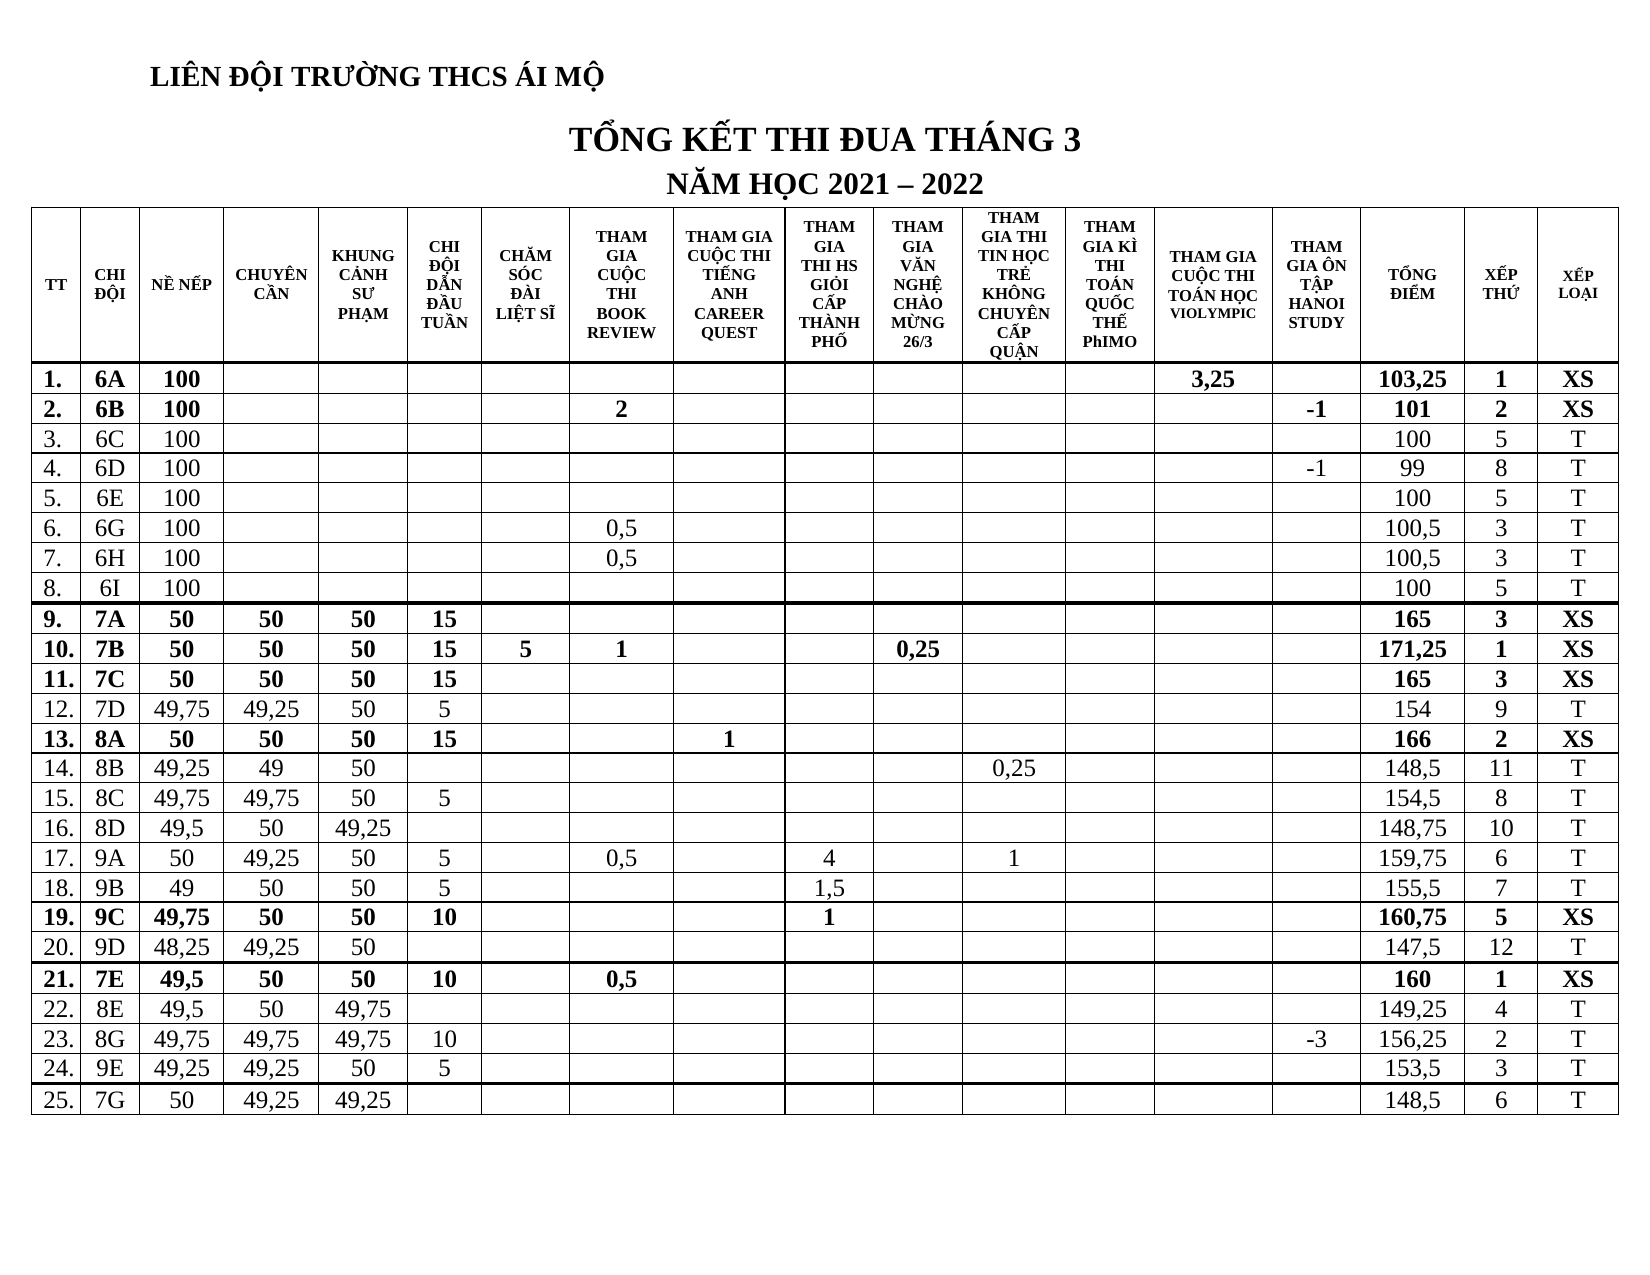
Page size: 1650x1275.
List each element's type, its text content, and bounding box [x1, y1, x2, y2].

table_cell [482, 964, 569, 993]
table_cell [963, 424, 1065, 452]
table_cell [570, 483, 673, 512]
table_cell 6E [81, 483, 139, 512]
table_cell [1066, 873, 1154, 901]
table_cell [570, 1085, 673, 1114]
table_cell 49,25 [140, 1054, 223, 1082]
table_cell [570, 454, 673, 482]
table_cell T [1538, 1024, 1618, 1052]
table_cell 156,25 [1361, 1024, 1464, 1052]
table_cell 6A [81, 364, 139, 393]
table_cell [674, 1085, 784, 1114]
table_cell [570, 994, 673, 1023]
table_cell [570, 724, 673, 752]
table_cell [482, 364, 569, 393]
table_cell [1273, 932, 1360, 961]
table_cell [1066, 424, 1154, 452]
table_cell 3 [1465, 1054, 1537, 1082]
table_cell 7D [81, 694, 139, 723]
table_cell [1066, 694, 1154, 723]
table_cell 9D [81, 932, 139, 961]
table_cell [963, 483, 1065, 512]
table_cell [674, 483, 784, 512]
table_cell [319, 483, 407, 512]
table_cell [1155, 783, 1272, 812]
table_cell [482, 843, 569, 872]
table_cell [1155, 843, 1272, 872]
table_cell [674, 994, 784, 1023]
table_cell 0,25 [963, 754, 1065, 782]
table_cell 1 [674, 724, 784, 752]
table_cell [1273, 605, 1360, 633]
table_cell [874, 454, 962, 482]
table_cell 50 [319, 694, 407, 723]
table_cell [482, 932, 569, 961]
table_cell [32, 513, 80, 542]
table_cell [1066, 754, 1154, 782]
table_cell 0,5 [570, 843, 673, 872]
table_cell [674, 454, 784, 482]
table_cell 5 [408, 1054, 481, 1082]
table_cell XS [1538, 634, 1618, 663]
table_cell 15 [408, 605, 481, 633]
table_cell 148,5 [1361, 1085, 1464, 1114]
table_cell 10 [408, 903, 481, 931]
table_cell 148,75 [1361, 813, 1464, 842]
table_cell [482, 1054, 569, 1082]
table_cell T [1538, 813, 1618, 842]
table_cell 50 [319, 903, 407, 931]
table_cell [32, 364, 80, 393]
table_cell [674, 754, 784, 782]
table_cell 153,5 [1361, 1054, 1464, 1082]
table_cell [1273, 1085, 1360, 1114]
table_cell [570, 1024, 673, 1052]
table_cell [1155, 1085, 1272, 1114]
table_cell [408, 813, 481, 842]
table_cell [1273, 994, 1360, 1023]
table_cell [482, 783, 569, 812]
table_cell [32, 843, 80, 872]
table_header THAM GIA KÌ THI TOÁN QUỐC THẾ PhIMO [1066, 208, 1154, 361]
table_cell 9E [81, 1054, 139, 1082]
table_cell [1066, 543, 1154, 572]
table_cell 4 [1465, 994, 1537, 1023]
table_cell [1066, 783, 1154, 812]
table_cell [874, 424, 962, 452]
table_cell 49,75 [319, 994, 407, 1023]
table_cell T [1538, 694, 1618, 723]
table_cell 1 [786, 903, 873, 931]
table_cell [1155, 694, 1272, 723]
table_cell XS [1538, 394, 1618, 423]
table_cell [1273, 424, 1360, 452]
table_cell [1155, 724, 1272, 752]
table_cell 49,75 [224, 1024, 318, 1052]
table_cell T [1538, 573, 1618, 601]
table_cell 6 [1465, 843, 1537, 872]
table_cell 165 [1361, 664, 1464, 693]
table_cell 10 [408, 964, 481, 993]
table_cell 147,5 [1361, 932, 1464, 961]
table_cell [32, 1024, 80, 1052]
table_header CHĂM SÓC ĐÀI LIỆT SĨ [482, 208, 569, 361]
table_cell [674, 843, 784, 872]
table_cell T [1538, 1085, 1618, 1114]
table_cell [786, 424, 873, 452]
table_cell 50 [319, 964, 407, 993]
table_cell [408, 483, 481, 512]
table_cell 160 [1361, 964, 1464, 993]
table_cell T [1538, 1054, 1618, 1082]
table_cell 50 [224, 664, 318, 693]
table_cell 1 [1465, 964, 1537, 993]
table_header THAM GIA ÔN TẬP HANOI STUDY [1273, 208, 1360, 361]
table_cell [963, 813, 1065, 842]
table_cell [874, 573, 962, 601]
table_cell 6D [81, 454, 139, 482]
table_cell [786, 573, 873, 601]
table_cell 49 [224, 754, 318, 782]
table_cell [963, 364, 1065, 393]
table_cell 49,75 [140, 1024, 223, 1052]
table_cell 50 [319, 634, 407, 663]
table_cell 100,5 [1361, 513, 1464, 542]
table_cell XS [1538, 605, 1618, 633]
table_cell [1273, 364, 1360, 393]
table_cell [1155, 932, 1272, 961]
table_cell [570, 903, 673, 931]
table_cell [963, 694, 1065, 723]
table_cell 1,5 [786, 873, 873, 901]
table_cell [482, 994, 569, 1023]
table_cell 3 [1465, 513, 1537, 542]
table_cell [874, 754, 962, 782]
table_cell 160,75 [1361, 903, 1464, 931]
table_cell [1155, 813, 1272, 842]
table_cell [874, 932, 962, 961]
table_cell 8B [81, 754, 139, 782]
table_cell [570, 783, 673, 812]
table_cell [319, 543, 407, 572]
table_cell T [1538, 873, 1618, 901]
table_cell 50 [140, 605, 223, 633]
table_cell 6G [81, 513, 139, 542]
table_cell [32, 813, 80, 842]
table_cell [319, 573, 407, 601]
table_cell [482, 664, 569, 693]
table_cell [224, 454, 318, 482]
table_cell [674, 605, 784, 633]
table_cell 159,75 [1361, 843, 1464, 872]
table_cell [1155, 994, 1272, 1023]
table_cell [786, 783, 873, 812]
table_cell [1066, 813, 1154, 842]
table_cell [570, 605, 673, 633]
table_cell [408, 543, 481, 572]
table_cell 100 [140, 573, 223, 601]
table_cell [570, 664, 673, 693]
table_cell [786, 513, 873, 542]
table_cell [1066, 634, 1154, 663]
table_cell [786, 543, 873, 572]
table_cell [1155, 964, 1272, 993]
table_cell T [1538, 932, 1618, 961]
table_cell [874, 813, 962, 842]
table_header CHI ĐỘI [81, 208, 139, 361]
table_cell XS [1538, 724, 1618, 752]
table_cell T [1538, 843, 1618, 872]
table_cell 6I [81, 573, 139, 601]
table_cell [786, 1085, 873, 1114]
table_cell [570, 364, 673, 393]
table_cell [874, 783, 962, 812]
table_cell [786, 813, 873, 842]
table_cell [963, 605, 1065, 633]
table_cell 0,5 [570, 964, 673, 993]
table_cell 50 [319, 1054, 407, 1082]
table_cell 166 [1361, 724, 1464, 752]
table_cell XS [1538, 964, 1618, 993]
table_cell 2 [1465, 394, 1537, 423]
table_header THAM GIA CUỘC THI TIẾNG ANH CAREER QUEST [674, 208, 784, 361]
table_cell [1066, 932, 1154, 961]
table_cell 15 [408, 634, 481, 663]
table_cell 50 [140, 843, 223, 872]
table_cell [674, 394, 784, 423]
table_cell 3 [1465, 543, 1537, 572]
table_cell [1066, 1024, 1154, 1052]
table_cell [570, 694, 673, 723]
table_cell 100 [140, 424, 223, 452]
table_cell [963, 783, 1065, 812]
table_cell [408, 754, 481, 782]
table_cell 154 [1361, 694, 1464, 723]
table_cell [963, 873, 1065, 901]
table_cell 101 [1361, 394, 1464, 423]
table_cell [32, 964, 80, 993]
table_cell 148,5 [1361, 754, 1464, 782]
table_cell 1 [1465, 364, 1537, 393]
table_cell [1066, 364, 1154, 393]
table_cell 6H [81, 543, 139, 572]
table_cell [1066, 513, 1154, 542]
table_cell [482, 754, 569, 782]
table_cell 154,5 [1361, 783, 1464, 812]
table_cell 50 [319, 783, 407, 812]
table_cell 50 [224, 903, 318, 931]
table_cell [1273, 843, 1360, 872]
table_cell 99 [1361, 454, 1464, 482]
table_cell [32, 994, 80, 1023]
table_header THAM GIA CUỘC THI BOOK REVIEW [570, 208, 673, 361]
table_cell 155,5 [1361, 873, 1464, 901]
table_cell 8G [81, 1024, 139, 1052]
table_cell T [1538, 783, 1618, 812]
table_cell [1155, 513, 1272, 542]
table_cell [408, 394, 481, 423]
table_cell 49,25 [319, 813, 407, 842]
table_cell 49,25 [224, 694, 318, 723]
table_cell 3 [1465, 605, 1537, 633]
table_cell 49,5 [140, 994, 223, 1023]
table_cell [408, 424, 481, 452]
table_cell [674, 873, 784, 901]
table_cell [786, 932, 873, 961]
table_cell [1066, 454, 1154, 482]
table_cell [874, 843, 962, 872]
table_cell [32, 783, 80, 812]
table_cell 8A [81, 724, 139, 752]
table_cell [674, 964, 784, 993]
table_cell XS [1538, 903, 1618, 931]
table_cell [482, 573, 569, 601]
table_cell [674, 813, 784, 842]
table_cell 49,5 [140, 964, 223, 993]
table_cell [874, 1024, 962, 1052]
table_cell [32, 424, 80, 452]
table_cell [32, 903, 80, 931]
table_cell [874, 513, 962, 542]
table_cell XS [1538, 364, 1618, 393]
text NĂM HỌC 2021 – 2022 [150, 165, 1500, 201]
table_cell 0,25 [874, 634, 962, 663]
table_cell 49,75 [140, 903, 223, 931]
table_cell 15 [408, 664, 481, 693]
table_header TỔNG ĐIỂM [1361, 208, 1464, 361]
table_cell [1066, 964, 1154, 993]
table_header CHI ĐỘI DẪN ĐẦU TUẦN [408, 208, 481, 361]
table_cell [32, 694, 80, 723]
table_cell [674, 573, 784, 601]
table_cell 50 [319, 724, 407, 752]
table_cell 11 [1465, 754, 1537, 782]
table_cell 3,25 [1155, 364, 1272, 393]
table_cell [1155, 1054, 1272, 1082]
table_cell 5 [408, 843, 481, 872]
table_cell [786, 634, 873, 663]
table_cell [786, 724, 873, 752]
table_cell [408, 454, 481, 482]
table_cell 8E [81, 994, 139, 1023]
table_cell T [1538, 513, 1618, 542]
table_cell 8 [1465, 783, 1537, 812]
table_cell [224, 543, 318, 572]
table_header XẾP LOẠI [1538, 208, 1618, 361]
table_cell 9B [81, 873, 139, 901]
table_cell 49,25 [224, 1085, 318, 1114]
table_cell 171,25 [1361, 634, 1464, 663]
table_cell [1066, 903, 1154, 931]
table_cell [1155, 424, 1272, 452]
table_cell [874, 605, 962, 633]
table_cell 49,75 [224, 783, 318, 812]
table_cell [319, 424, 407, 452]
table_cell [319, 513, 407, 542]
table_cell [1066, 1054, 1154, 1082]
table_cell [874, 664, 962, 693]
table_cell [482, 903, 569, 931]
table_cell 5 [408, 694, 481, 723]
table_cell [874, 394, 962, 423]
table_cell 0,5 [570, 513, 673, 542]
table_cell 3 [1465, 664, 1537, 693]
table_cell 5 [1465, 424, 1537, 452]
table_cell 5 [1465, 903, 1537, 931]
table_cell 50 [319, 664, 407, 693]
table_cell [1066, 483, 1154, 512]
table_cell 100 [140, 364, 223, 393]
table_cell T [1538, 424, 1618, 452]
table_cell 10 [408, 1024, 481, 1052]
table_cell 8 [1465, 454, 1537, 482]
table_cell [1273, 543, 1360, 572]
table_cell [1273, 573, 1360, 601]
table_header NỀ NẾP [140, 208, 223, 361]
table_cell [786, 483, 873, 512]
table_cell [1273, 724, 1360, 752]
table_cell [482, 724, 569, 752]
table_cell 165 [1361, 605, 1464, 633]
table_cell T [1538, 454, 1618, 482]
table_cell 7B [81, 634, 139, 663]
table_cell [482, 1024, 569, 1052]
table_cell [32, 873, 80, 901]
table_cell 5 [1465, 483, 1537, 512]
table_cell [408, 573, 481, 601]
table_cell [32, 543, 80, 572]
table_cell 0,5 [570, 543, 673, 572]
table_cell [1273, 903, 1360, 931]
table_cell 6B [81, 394, 139, 423]
table_cell 49,25 [140, 754, 223, 782]
table_cell [674, 903, 784, 931]
table_header KHUNG CẢNH SƯ PHẠM [319, 208, 407, 361]
table_cell [482, 424, 569, 452]
table_cell 8D [81, 813, 139, 842]
table_cell [32, 573, 80, 601]
table_cell 100 [140, 454, 223, 482]
table_cell 2 [570, 394, 673, 423]
table_cell [963, 932, 1065, 961]
table_cell [963, 994, 1065, 1023]
table_cell [786, 664, 873, 693]
table_cell 50 [224, 873, 318, 901]
table_cell 7A [81, 605, 139, 633]
table_cell 49,25 [319, 1085, 407, 1114]
table_cell 1 [963, 843, 1065, 872]
table_cell [32, 605, 80, 633]
table_cell [1273, 694, 1360, 723]
table_cell 50 [224, 994, 318, 1023]
table_cell [32, 754, 80, 782]
table_cell [32, 932, 80, 961]
table_cell [1155, 573, 1272, 601]
table_cell [963, 513, 1065, 542]
table_cell 50 [224, 724, 318, 752]
table_cell [1273, 513, 1360, 542]
table_cell 49 [140, 873, 223, 901]
table_cell [786, 364, 873, 393]
table_cell 50 [140, 634, 223, 663]
table_cell 49,5 [140, 813, 223, 842]
table_cell 100 [140, 513, 223, 542]
table_cell 9A [81, 843, 139, 872]
table_cell [674, 664, 784, 693]
table_cell [1155, 873, 1272, 901]
table_cell [32, 454, 80, 482]
table_cell [32, 394, 80, 423]
table_cell [874, 1085, 962, 1114]
table_cell [32, 634, 80, 663]
table_cell 50 [224, 813, 318, 842]
table_cell [963, 1085, 1065, 1114]
table_cell 100 [140, 543, 223, 572]
table_cell [963, 394, 1065, 423]
table_cell 100 [1361, 424, 1464, 452]
table_header THAM GIA THI TIN HỌC TRẺ KHÔNG CHUYÊN CẤP QUẬN [963, 208, 1065, 361]
table_cell [1066, 724, 1154, 752]
table_cell 7E [81, 964, 139, 993]
table_cell 49,25 [224, 1054, 318, 1082]
table_cell [482, 813, 569, 842]
table_cell 9C [81, 903, 139, 931]
table_cell [570, 1054, 673, 1082]
table_cell [874, 873, 962, 901]
table_cell [674, 694, 784, 723]
table_cell [482, 694, 569, 723]
table_cell [408, 513, 481, 542]
table_cell 103,25 [1361, 364, 1464, 393]
table_cell [32, 483, 80, 512]
table_cell [674, 634, 784, 663]
table_cell [963, 664, 1065, 693]
table_cell [963, 724, 1065, 752]
table_cell [786, 1054, 873, 1082]
table_cell 10 [1465, 813, 1537, 842]
table_cell [1155, 634, 1272, 663]
table_cell [32, 724, 80, 752]
table_cell [1066, 994, 1154, 1023]
table_cell 49,75 [319, 1024, 407, 1052]
table_cell [963, 903, 1065, 931]
table_cell [1273, 664, 1360, 693]
table_cell [224, 364, 318, 393]
table_header THAM GIA CUỘC THI TOÁN HỌC VIOLYMPIC [1155, 208, 1272, 361]
table_cell 2 [1465, 1024, 1537, 1052]
table_cell [874, 903, 962, 931]
table_cell [1273, 783, 1360, 812]
table_cell [570, 754, 673, 782]
table_cell [674, 513, 784, 542]
table_cell [224, 483, 318, 512]
table_cell 49,75 [140, 783, 223, 812]
table_cell [482, 1085, 569, 1114]
table_cell 50 [319, 605, 407, 633]
table_header TT [32, 208, 80, 361]
table_cell [874, 483, 962, 512]
table_cell [482, 513, 569, 542]
table_cell [1273, 873, 1360, 901]
table_cell [1066, 843, 1154, 872]
table_cell [786, 694, 873, 723]
table_cell [1155, 664, 1272, 693]
table_cell 7C [81, 664, 139, 693]
table_cell 49,25 [224, 843, 318, 872]
table_cell [674, 424, 784, 452]
table_cell [570, 932, 673, 961]
table_cell 100 [1361, 573, 1464, 601]
table_cell 100 [1361, 483, 1464, 512]
table_cell [570, 573, 673, 601]
text TỔNG KẾT THI ĐUA THÁNG 3 [150, 118, 1500, 159]
table_cell 4 [786, 843, 873, 872]
table_cell [1066, 605, 1154, 633]
table_header THAM GIA VĂN NGHỆ CHÀO MỪNG 26/3 [874, 208, 962, 361]
table_cell T [1538, 483, 1618, 512]
table_cell [224, 513, 318, 542]
table_cell 2 [1465, 724, 1537, 752]
table_cell [1273, 483, 1360, 512]
table_cell [408, 364, 481, 393]
table_cell 50 [319, 873, 407, 901]
table_header CHUYÊN CẦN [224, 208, 318, 361]
table_cell T [1538, 994, 1618, 1023]
table_cell [224, 424, 318, 452]
table_cell 1 [1465, 634, 1537, 663]
table_cell [1155, 483, 1272, 512]
table_cell [224, 573, 318, 601]
table_cell [786, 964, 873, 993]
table_cell [482, 454, 569, 482]
table_cell 8C [81, 783, 139, 812]
table_cell [963, 634, 1065, 663]
table_cell [874, 964, 962, 993]
table_cell 50 [140, 664, 223, 693]
table_cell T [1538, 543, 1618, 572]
table_cell [786, 754, 873, 782]
table_cell [570, 813, 673, 842]
table_cell [786, 394, 873, 423]
table_cell [786, 454, 873, 482]
table_cell 5 [1465, 573, 1537, 601]
table_cell -1 [1273, 394, 1360, 423]
table_cell 100 [140, 483, 223, 512]
table_cell [482, 873, 569, 901]
table_cell [1066, 394, 1154, 423]
table_cell [674, 1054, 784, 1082]
table_cell 9 [1465, 694, 1537, 723]
table_cell [1155, 394, 1272, 423]
table_cell [874, 364, 962, 393]
table_cell [874, 1054, 962, 1082]
table_cell [1066, 664, 1154, 693]
table_cell [963, 1024, 1065, 1052]
table_cell [674, 1024, 784, 1052]
table_cell 50 [224, 634, 318, 663]
table_cell [1155, 454, 1272, 482]
table_cell [1066, 1085, 1154, 1114]
table_cell 50 [140, 1085, 223, 1114]
table_cell 5 [408, 783, 481, 812]
table_cell [482, 543, 569, 572]
table_cell 50 [224, 605, 318, 633]
table_cell 100 [140, 394, 223, 423]
table_cell XS [1538, 664, 1618, 693]
table_cell [874, 543, 962, 572]
table_cell 149,25 [1361, 994, 1464, 1023]
table_cell [1155, 903, 1272, 931]
table_cell [963, 1054, 1065, 1082]
table_cell [1273, 813, 1360, 842]
table_cell [874, 694, 962, 723]
table_cell [32, 1085, 80, 1114]
table_cell [32, 664, 80, 693]
text LIÊN ĐỘI TRƯỜNG THCS ÁI MỘ [150, 59, 1500, 93]
table_cell [786, 994, 873, 1023]
table_cell [482, 483, 569, 512]
table_cell [32, 1054, 80, 1082]
table_cell -1 [1273, 454, 1360, 482]
table_cell 50 [319, 932, 407, 961]
table_cell [674, 364, 784, 393]
table_cell [482, 605, 569, 633]
table_cell 49,75 [140, 694, 223, 723]
table_cell [570, 873, 673, 901]
table_cell [874, 724, 962, 752]
table_cell 15 [408, 724, 481, 752]
table_cell [224, 394, 318, 423]
table_cell [1155, 1024, 1272, 1052]
table_cell 1 [570, 634, 673, 663]
table_cell 50 [224, 964, 318, 993]
table_cell [963, 964, 1065, 993]
table_cell [1273, 964, 1360, 993]
table_cell [570, 424, 673, 452]
table_cell [674, 543, 784, 572]
table_cell 49,25 [224, 932, 318, 961]
table_cell 5 [482, 634, 569, 663]
table_cell 50 [319, 754, 407, 782]
table_cell 7 [1465, 873, 1537, 901]
table_cell [319, 364, 407, 393]
table_cell [1273, 634, 1360, 663]
table_cell T [1538, 754, 1618, 782]
table_cell [408, 932, 481, 961]
table_cell 7G [81, 1085, 139, 1114]
table_cell [963, 454, 1065, 482]
table_cell 100,5 [1361, 543, 1464, 572]
table_cell [1273, 754, 1360, 782]
table_cell 50 [140, 724, 223, 752]
table_cell 12 [1465, 932, 1537, 961]
table_cell 6C [81, 424, 139, 452]
table_cell [1066, 573, 1154, 601]
table_header THAM GIA THI HS GIỎI CẤP THÀNH PHỐ [786, 208, 873, 361]
table_cell [482, 394, 569, 423]
table_cell 6 [1465, 1085, 1537, 1114]
table_cell [674, 783, 784, 812]
table_cell [1273, 1054, 1360, 1082]
table_cell [786, 605, 873, 633]
table_cell [963, 543, 1065, 572]
table_cell 5 [408, 873, 481, 901]
table_cell [963, 573, 1065, 601]
table_cell [874, 994, 962, 1023]
table_cell [1155, 605, 1272, 633]
table_cell [1155, 754, 1272, 782]
table_cell 50 [319, 843, 407, 872]
table_cell [408, 994, 481, 1023]
table_cell [408, 1085, 481, 1114]
table_cell [1155, 543, 1272, 572]
table_header XẾP THỨ [1465, 208, 1537, 361]
table_cell [674, 932, 784, 961]
table_cell [319, 394, 407, 423]
table_cell [786, 1024, 873, 1052]
table_cell 48,25 [140, 932, 223, 961]
table_cell -3 [1273, 1024, 1360, 1052]
table_cell [319, 454, 407, 482]
